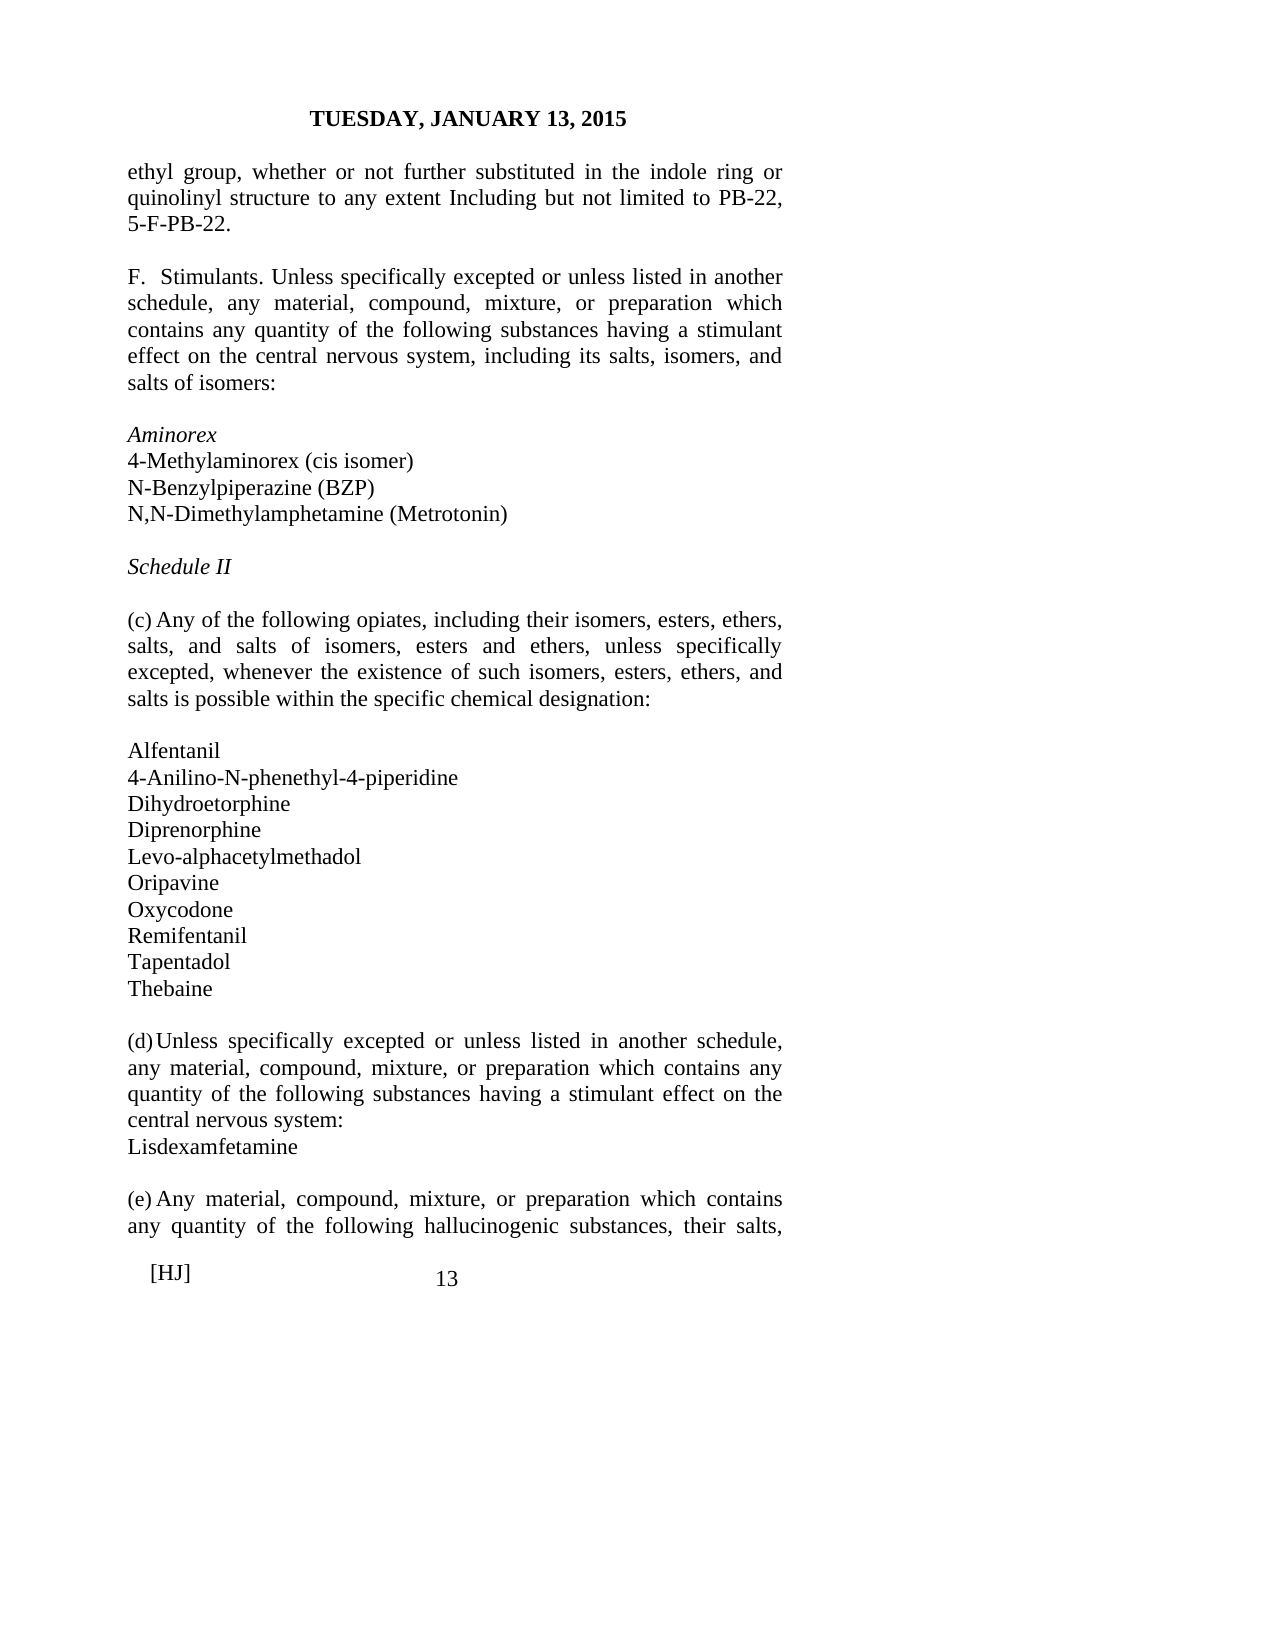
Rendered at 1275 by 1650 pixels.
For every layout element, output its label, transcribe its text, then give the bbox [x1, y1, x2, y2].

text N,N-Dimethylamphetamine (Metrotonin) [127, 500, 784, 527]
text Diprenorphine [127, 817, 784, 843]
text Levo-alphacetylmethadol [127, 843, 784, 869]
text Thebaine [127, 975, 784, 1001]
text Tapentadol [127, 948, 784, 975]
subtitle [127, 1186, 784, 1238]
text F. Stimulants. Unless specifically excepted or unless listed in another schedule, any material, compound, mixture, or preparation which contains any quantity of the following substances having a stimulant effect on the central nervous system, including its salts, isomers, and salts of isomers: [127, 263, 784, 395]
list Unless specifically excepted or unless listed in another schedule, any material, compound, mixture, or preparation which contains any quantity of the following substances having a stimulant effect on the central nervous system: [127, 1027, 784, 1133]
text N-Benzylpiperazine (BZP) [127, 474, 784, 500]
subtitle Any of the following opiates, including their isomers, esters, ethers, salts, and salts of isomers, esters and ethers, unless specifically excepted, whenever the existence of such isomers, esters, ethers, and salts is possible within the specific chemical designation: [127, 606, 784, 711]
text Lisdexamfetamine [127, 1133, 784, 1159]
text Oripavine [127, 869, 784, 896]
subtitle Schedule II [127, 553, 784, 579]
text Remifentanil [127, 922, 784, 948]
text 4-Methylaminorex (cis isomer) [127, 448, 784, 474]
subtitle Aminorex [127, 421, 784, 448]
text 4-Anilino-N-phenethyl-4-piperidine [127, 764, 784, 790]
text Dihydroetorphine [127, 790, 784, 817]
text Alfentanil [127, 737, 784, 764]
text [127, 158, 784, 237]
text Oxycodone [127, 896, 784, 922]
